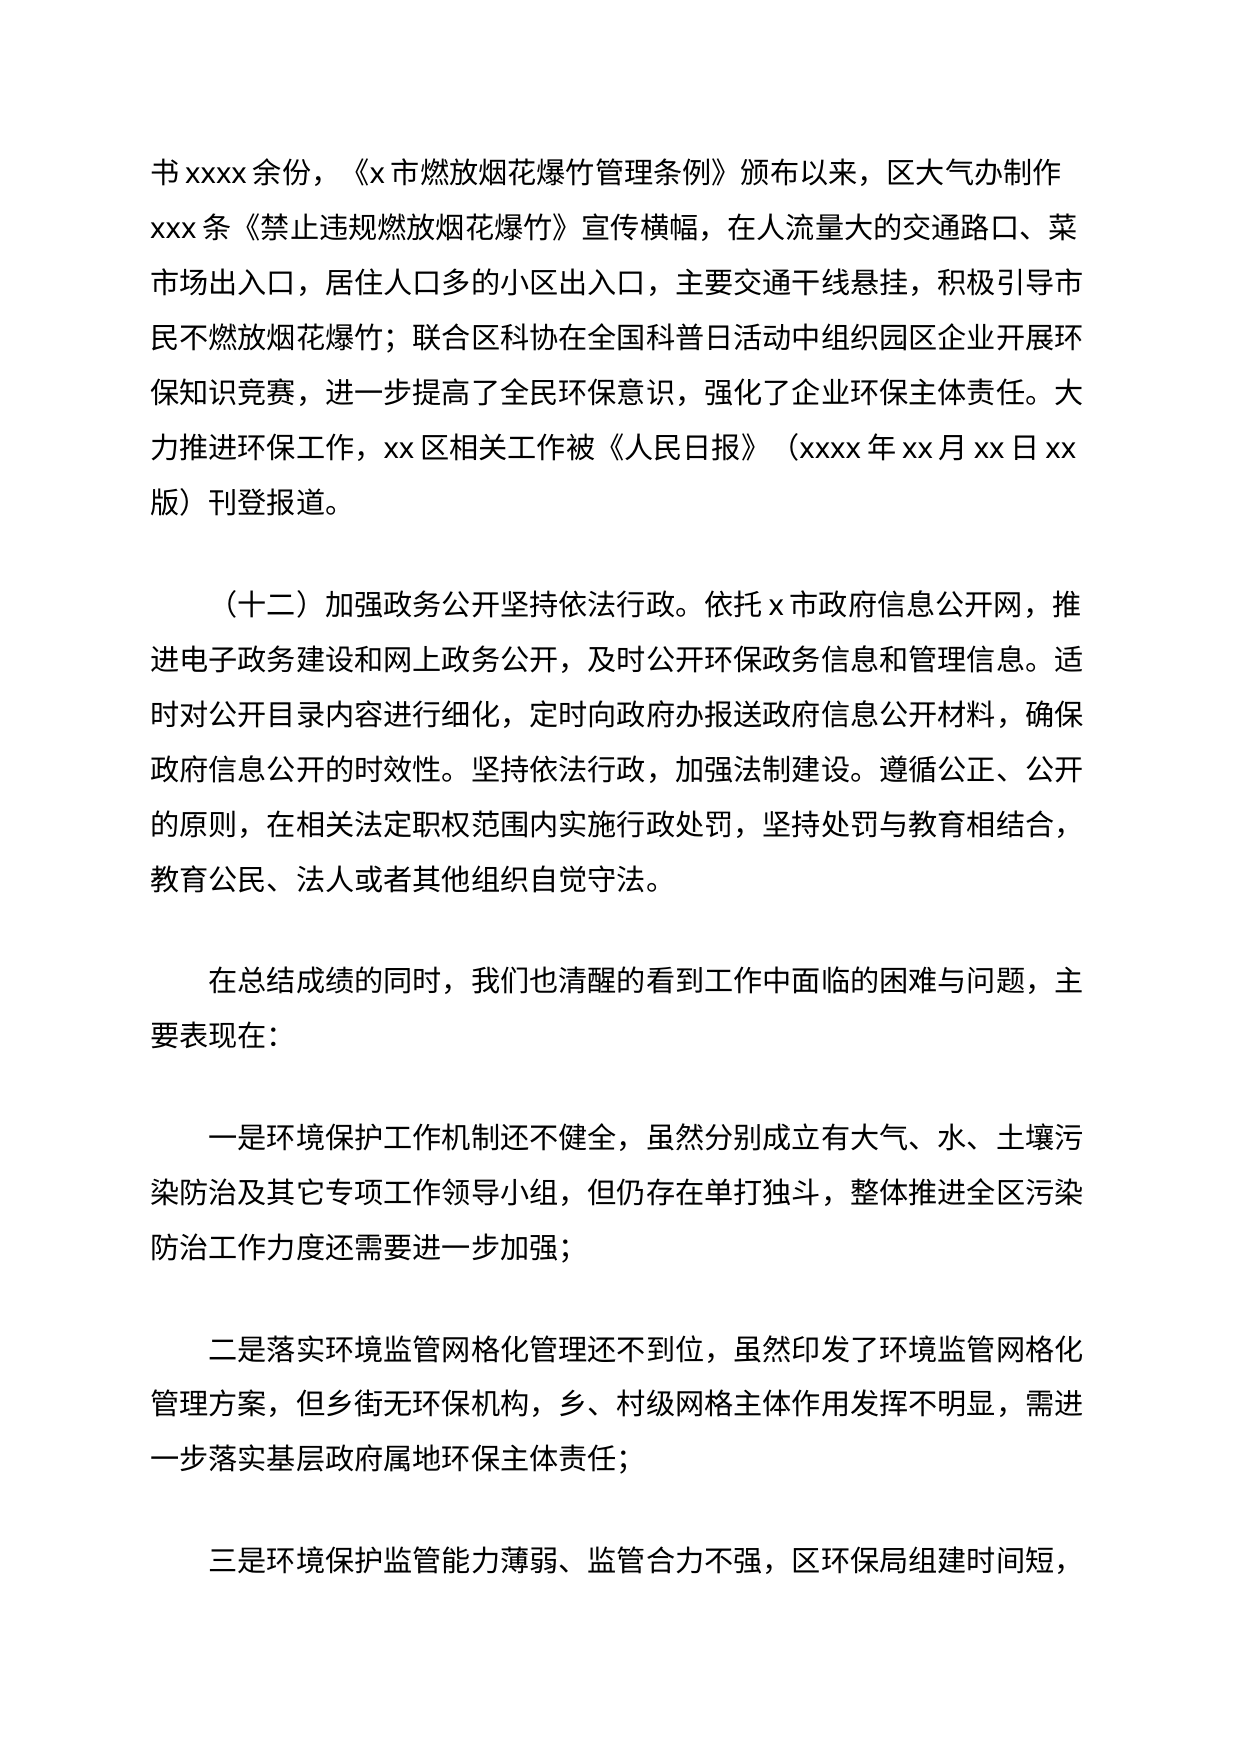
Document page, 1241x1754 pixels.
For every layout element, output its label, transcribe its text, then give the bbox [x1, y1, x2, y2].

text 二是落实环境监管网格化管理还不到位，虽然印发了环境监管网格化管理方案，但乡街无环保机构，乡、村级网格主体作用发挥不明显，需进一步落实基层政府属地环保主体责任； [150, 1326, 1090, 1478]
text 一是环境保护工作机制还不健全，虽然分别成立有大气、水、土壤污染防治及其它专项工作领导小组，但仍存在单打独斗，整体推进全区污染防治工作力度还需要进一步加强； [150, 1114, 1090, 1267]
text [150, 1538, 1090, 1580]
text 在总结成绩的同时，我们也清醒的看到工作中面临的困难与问题，主要表现在： [150, 958, 1090, 1055]
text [150, 150, 1090, 522]
text （十二）加强政务公开坚持依法行政。依托x市政府信息公开网，推进电子政务建设和网上政务公开，及时公开环保政务信息和管理信息。适时对公开目录内容进行细化，定时向政府办报送政府信息公开材料，确保政府信息公开的时效性。坚持依法行政，加强法制建设。遵循公正、公开的原则，在相关法定职权范围内实施行政处罚，坚持处罚与教育相结合，教育公民、法人或者其他组织自觉守法。 [150, 581, 1090, 898]
